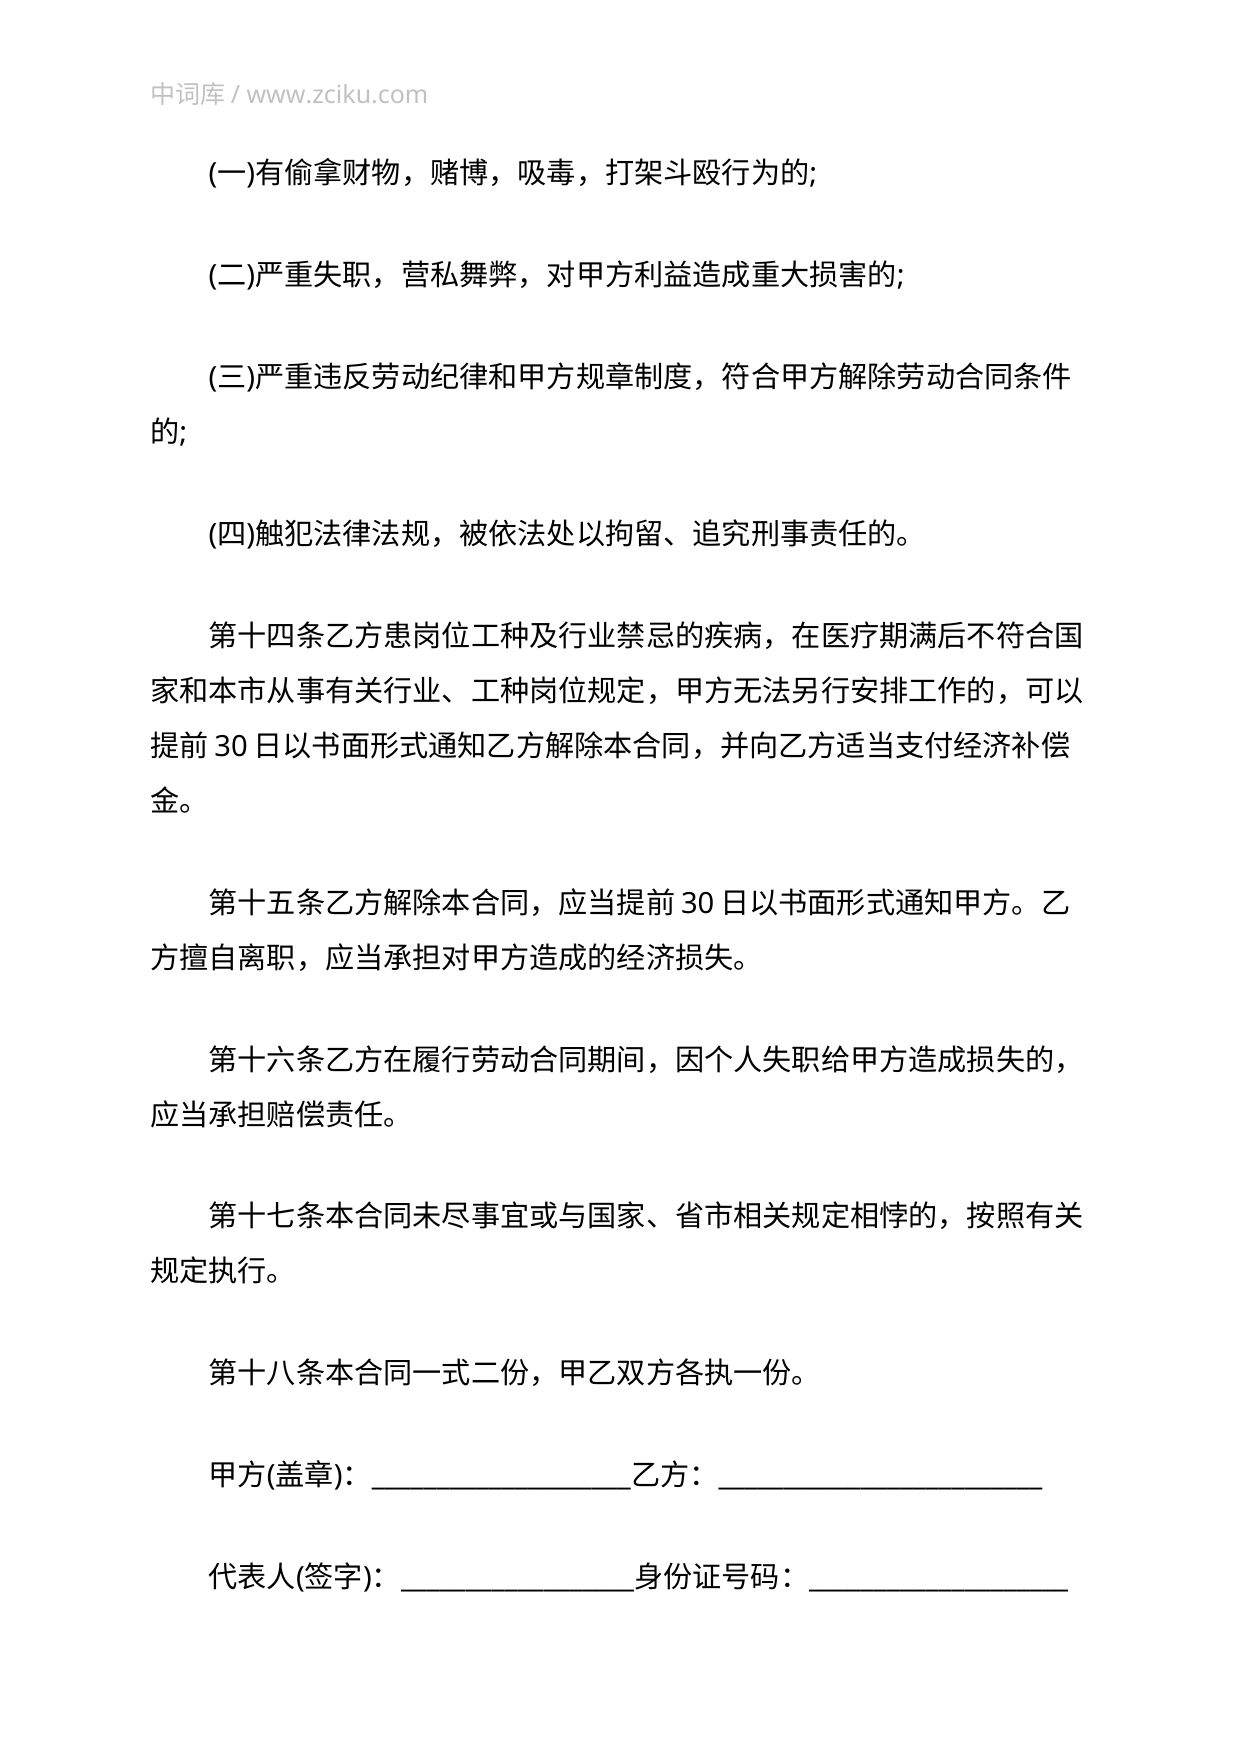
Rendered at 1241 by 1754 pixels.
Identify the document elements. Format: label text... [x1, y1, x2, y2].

text (四)触犯法律法规，被依法处以拘留、追究刑事责任的。 [150, 511, 1090, 553]
text (一)有偷拿财物，赌博，吸毒，打架斗殴行为的; [150, 150, 1090, 192]
text 代表人(签字)：__________________身份证号码：____________________ [150, 1553, 1090, 1596]
text (三)严重违反劳动纪律和甲方规章制度，符合甲方解除劳动合同条件的; [150, 354, 1090, 451]
text 第十四条乙方患岗位工种及行业禁忌的疾病，在医疗期满后不符合国家和本市从事有关行业、工种岗位规定，甲方无法另行安排工作的，可以提前30日以书面形式通知乙方解除本合同，并向乙方适当支付经济补偿金。 [150, 613, 1090, 820]
text (二)严重失职，营私舞弊，对甲方利益造成重大损害的; [150, 252, 1090, 294]
text 第十八条本合同一式二份，甲乙双方各执一份。 [150, 1349, 1090, 1392]
text 第十五条乙方解除本合同，应当提前30日以书面形式通知甲方。乙方擅自离职，应当承担对甲方造成的经济损失。 [150, 879, 1090, 977]
text 甲方(盖章)：____________________乙方：_________________________ [150, 1451, 1090, 1494]
text 第十六条乙方在履行劳动合同期间，因个人失职给甲方造成损失的，应当承担赔偿责任。 [150, 1036, 1090, 1133]
text 第十七条本合同未尽事宜或与国家、省市相关规定相悖的，按照有关规定执行。 [150, 1193, 1090, 1290]
